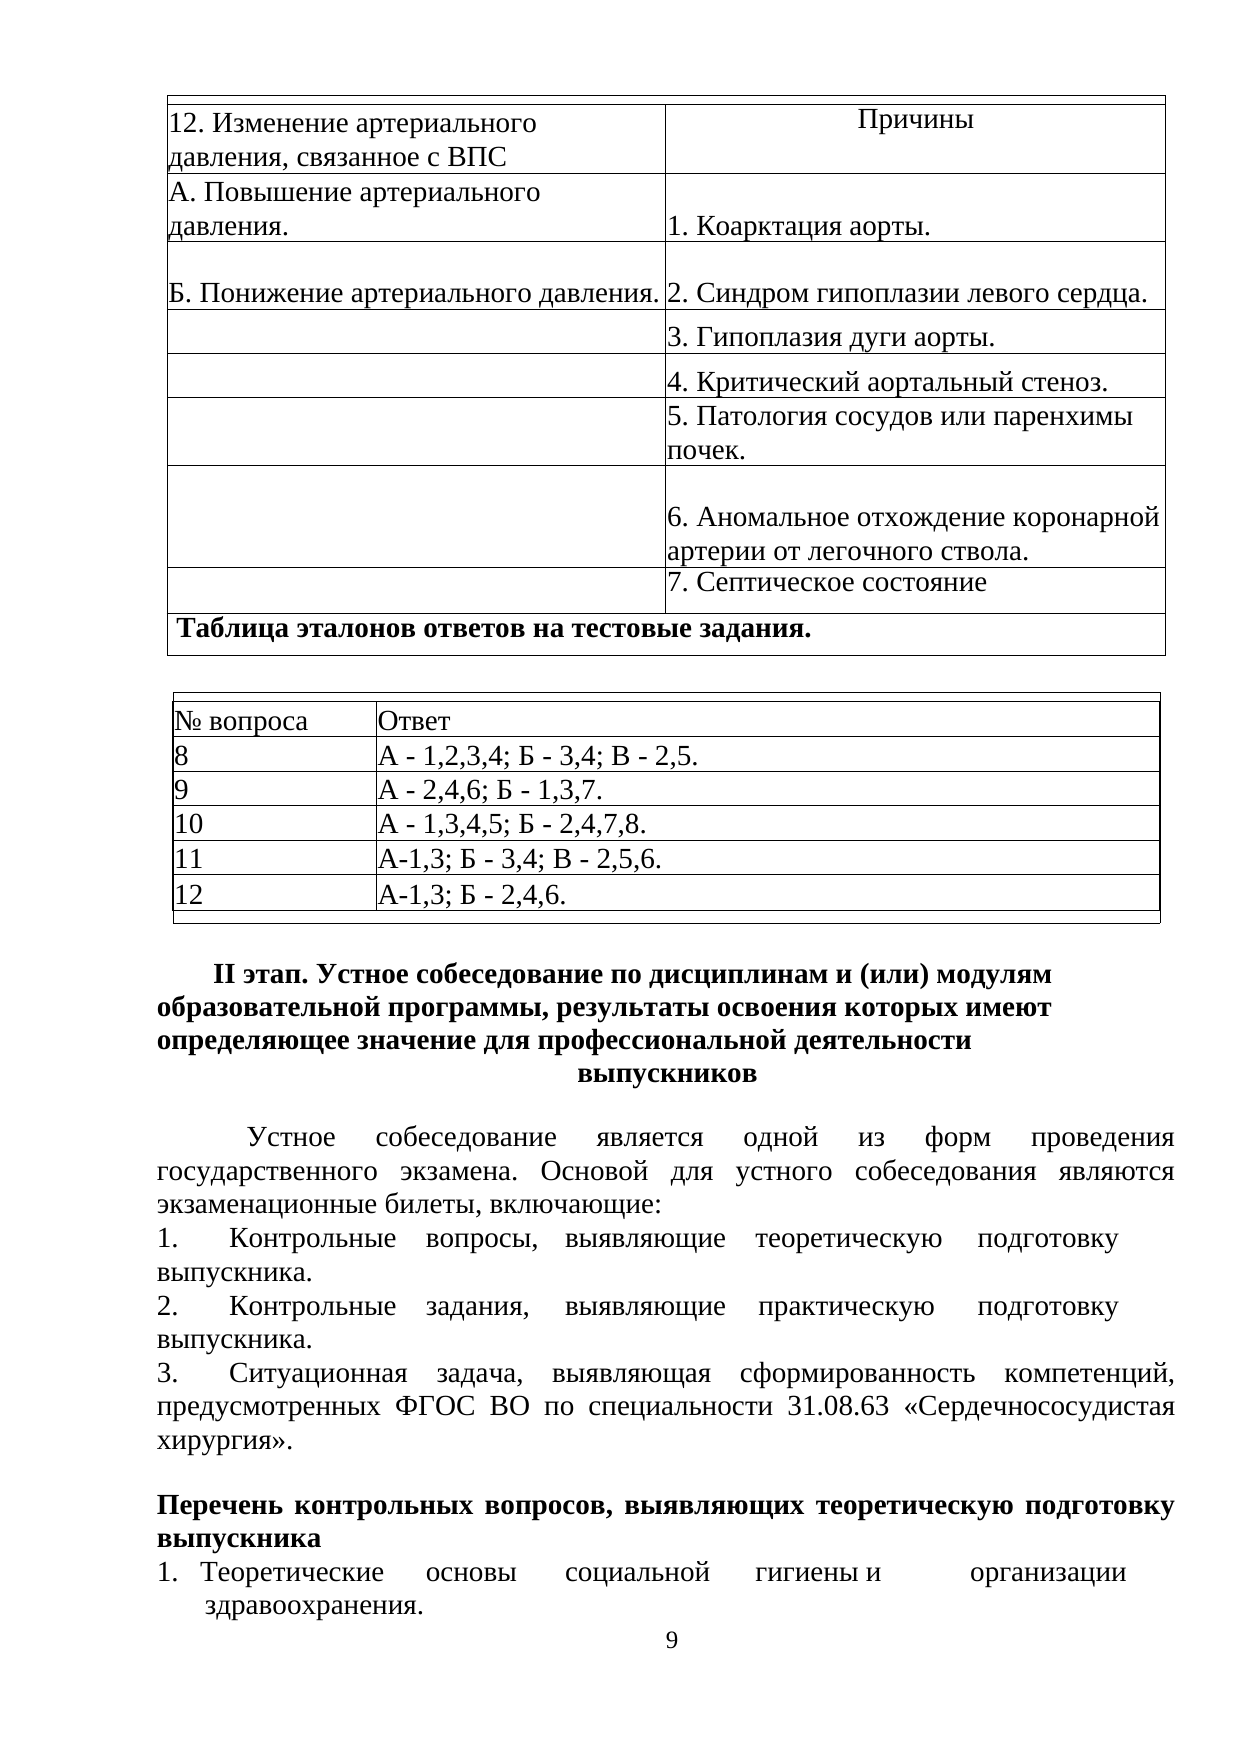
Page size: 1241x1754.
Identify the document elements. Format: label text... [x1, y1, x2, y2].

table_header № вопроса [174, 702, 376, 736]
table_header 12. Изменение артериального давления, связанное с ВПС [168, 105, 665, 173]
table_cell 8 [174, 737, 376, 771]
table_header Ответ [377, 702, 1159, 736]
table_header Причины [666, 105, 1165, 173]
table_cell 7. Септическое состояние [666, 568, 1165, 613]
table_cell [168, 466, 665, 567]
table_cell 11 [174, 841, 376, 874]
text выпускника. [157, 1254, 1176, 1288]
table_cell [168, 310, 665, 353]
table_cell А - 2,4,6; Б - 1,3,7. [377, 772, 1159, 805]
table_cell [168, 354, 665, 397]
text II этап. Устное собеседование по дисциплинам и (или) модулям образовательной программы, результаты освоения которых имеют определяющее значение для профессиональной деятельности [157, 957, 1176, 1056]
list Контрольные задания, выявляющие практическую подготовку [157, 1288, 1176, 1322]
table_cell 4. Критический аортальный стеноз. [666, 354, 1165, 397]
table_cell 3. Гипоплазия дуги аорты. [666, 310, 1165, 353]
table_cell А. Повышение артериального давления. [168, 174, 665, 241]
table_cell А-1,3; Б - 3,4; В - 2,5,6. [377, 841, 1159, 874]
table_cell А - 1,3,4,5; Б - 2,4,7,8. [377, 806, 1159, 840]
list Теоретические основы социальной гигиены и организации [157, 1554, 1176, 1588]
text Устное собеседование является одной из форм проведения государственного экзамена. Основой для устного собеседования являются экзаменационные билеты, включающие: [157, 1120, 1176, 1221]
list Ситуационная задача, выявляющая сформированность компетенций, предусмотренных ФГОС ВО по специальности 31.08.63 «Сердечнососудистая хирургия». [157, 1356, 1176, 1456]
table_cell Б. Понижение артериального давления. [168, 242, 665, 309]
table_cell 5. Патология сосудов или паренхимы почек. [666, 398, 1165, 465]
table_cell 2. Синдром гипоплазии левого сердца. [666, 242, 1165, 309]
table_cell 1. Коарктация аорты. [666, 174, 1165, 241]
text Таблица эталонов ответов на тестовые задания. [176, 614, 1157, 643]
table_cell [168, 398, 665, 465]
text выпускников [159, 1056, 1176, 1089]
text выпускника. [157, 1322, 1176, 1356]
text здравоохранения. [204, 1588, 1176, 1622]
list Контрольные вопросы, выявляющие теоретическую подготовку [157, 1221, 1176, 1254]
table_cell А - 1,2,3,4; Б - 3,4; В - 2,5. [377, 737, 1159, 771]
table_cell 10 [174, 806, 376, 840]
table_cell 12 [174, 875, 376, 910]
text Перечень контрольных вопросов, выявляющих теоретическую подготовку выпускника [157, 1487, 1176, 1554]
table_cell 9 [174, 772, 376, 805]
table_cell [168, 568, 665, 613]
table_cell 6. Аномальное отхождение коронарной артерии от легочного ствола. [666, 466, 1165, 567]
table_cell А-1,3; Б - 2,4,6. [377, 875, 1159, 910]
